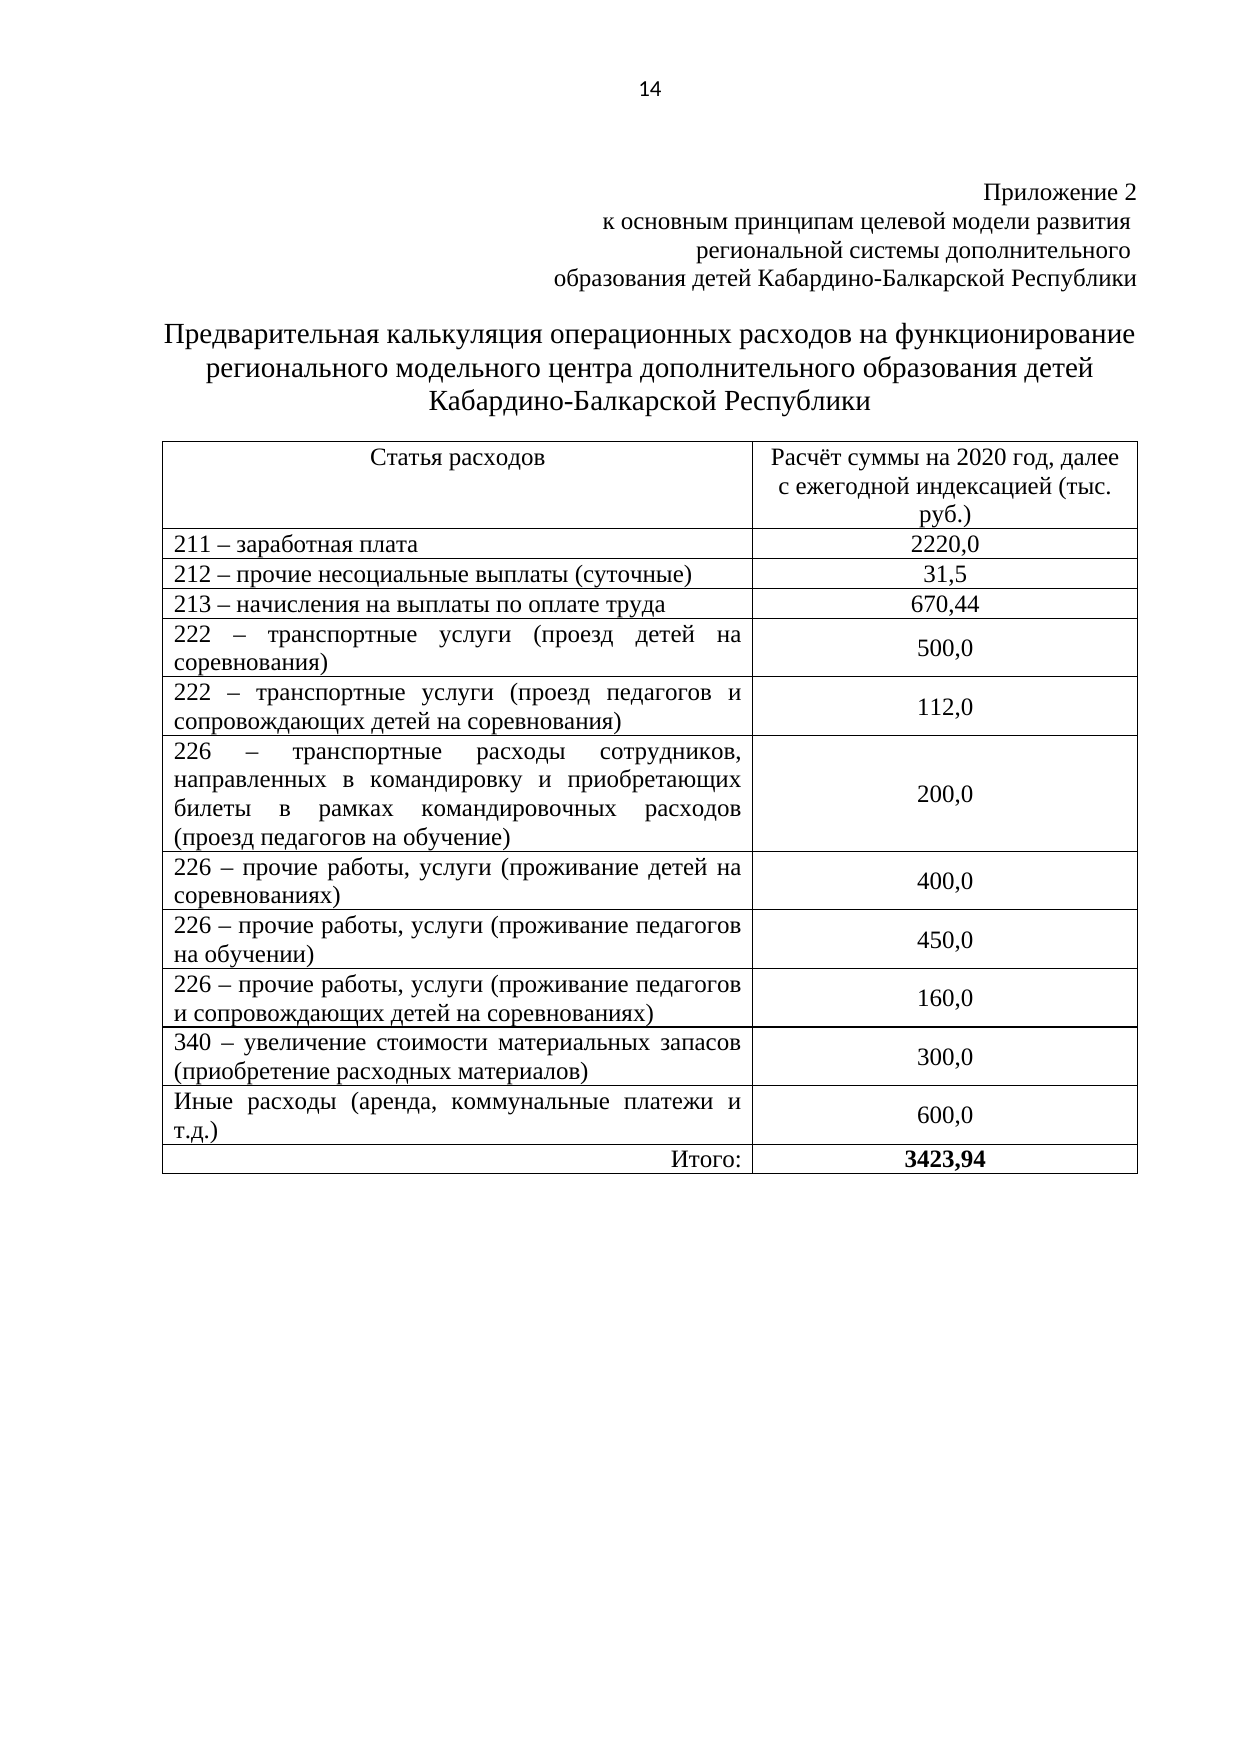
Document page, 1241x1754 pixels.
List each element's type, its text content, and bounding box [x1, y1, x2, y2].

table_header Статья расходов [163, 442, 752, 528]
table_cell 226 – прочие работы, услуги (проживание педагогов и сопровождающих детей на соревнованиях) [163, 969, 752, 1026]
table_cell 400,0 [753, 852, 1137, 909]
table_cell Иные расходы (аренда, коммунальные платежи и т.д.) [163, 1086, 752, 1143]
text Предварительная калькуляция операционных расходов на функционирование регионального модельного центра дополнительного образования детей Кабардино-Балкарской Республики [162, 316, 1137, 417]
table_cell 226 – прочие работы, услуги (проживание детей на соревнованиях) [163, 852, 752, 909]
table_cell 112,0 [753, 677, 1137, 735]
table_header Расчёт суммы на 2020 год, далее с ежегодной индексацией (тыс. руб.) [753, 442, 1137, 528]
table_cell 31,5 [753, 559, 1137, 588]
table_cell 222 – транспортные услуги (проезд педагогов и сопровождающих детей на соревнования) [163, 677, 752, 735]
table_cell 226 – транспортные расходы сотрудников, направленных в командировку и приобретающих билеты в рамках командировочных расходов (проезд педагогов на обучение) [163, 736, 752, 851]
table_cell 211 – заработная плата [163, 529, 752, 558]
table_cell 212 – прочие несоциальные выплаты (суточные) [163, 559, 752, 588]
table_cell 670,44 [753, 589, 1137, 618]
table_cell 340 – увеличение стоимости материальных запасов (приобретение расходных материалов) [163, 1028, 752, 1085]
table_cell 160,0 [753, 969, 1137, 1026]
table_cell 226 – прочие работы, услуги (проживание педагогов на обучении) [163, 910, 752, 968]
text к основным принципам целевой модели развития региональной системы дополнительного образования детей Кабардино-Балкарской Республики [162, 206, 1137, 292]
table_cell 300,0 [753, 1028, 1137, 1085]
table_cell 500,0 [753, 619, 1137, 676]
text Приложение 2 [162, 177, 1137, 206]
table_cell 600,0 [753, 1086, 1137, 1143]
table_cell 222 – транспортные услуги (проезд детей на соревнования) [163, 619, 752, 676]
table_cell 2220,0 [753, 529, 1137, 558]
table_cell Итого: [163, 1145, 752, 1173]
table_cell 200,0 [753, 736, 1137, 851]
table_cell 3423,94 [753, 1145, 1137, 1173]
table_cell 450,0 [753, 910, 1137, 968]
table_cell 213 – начисления на выплаты по оплате труда [163, 589, 752, 618]
